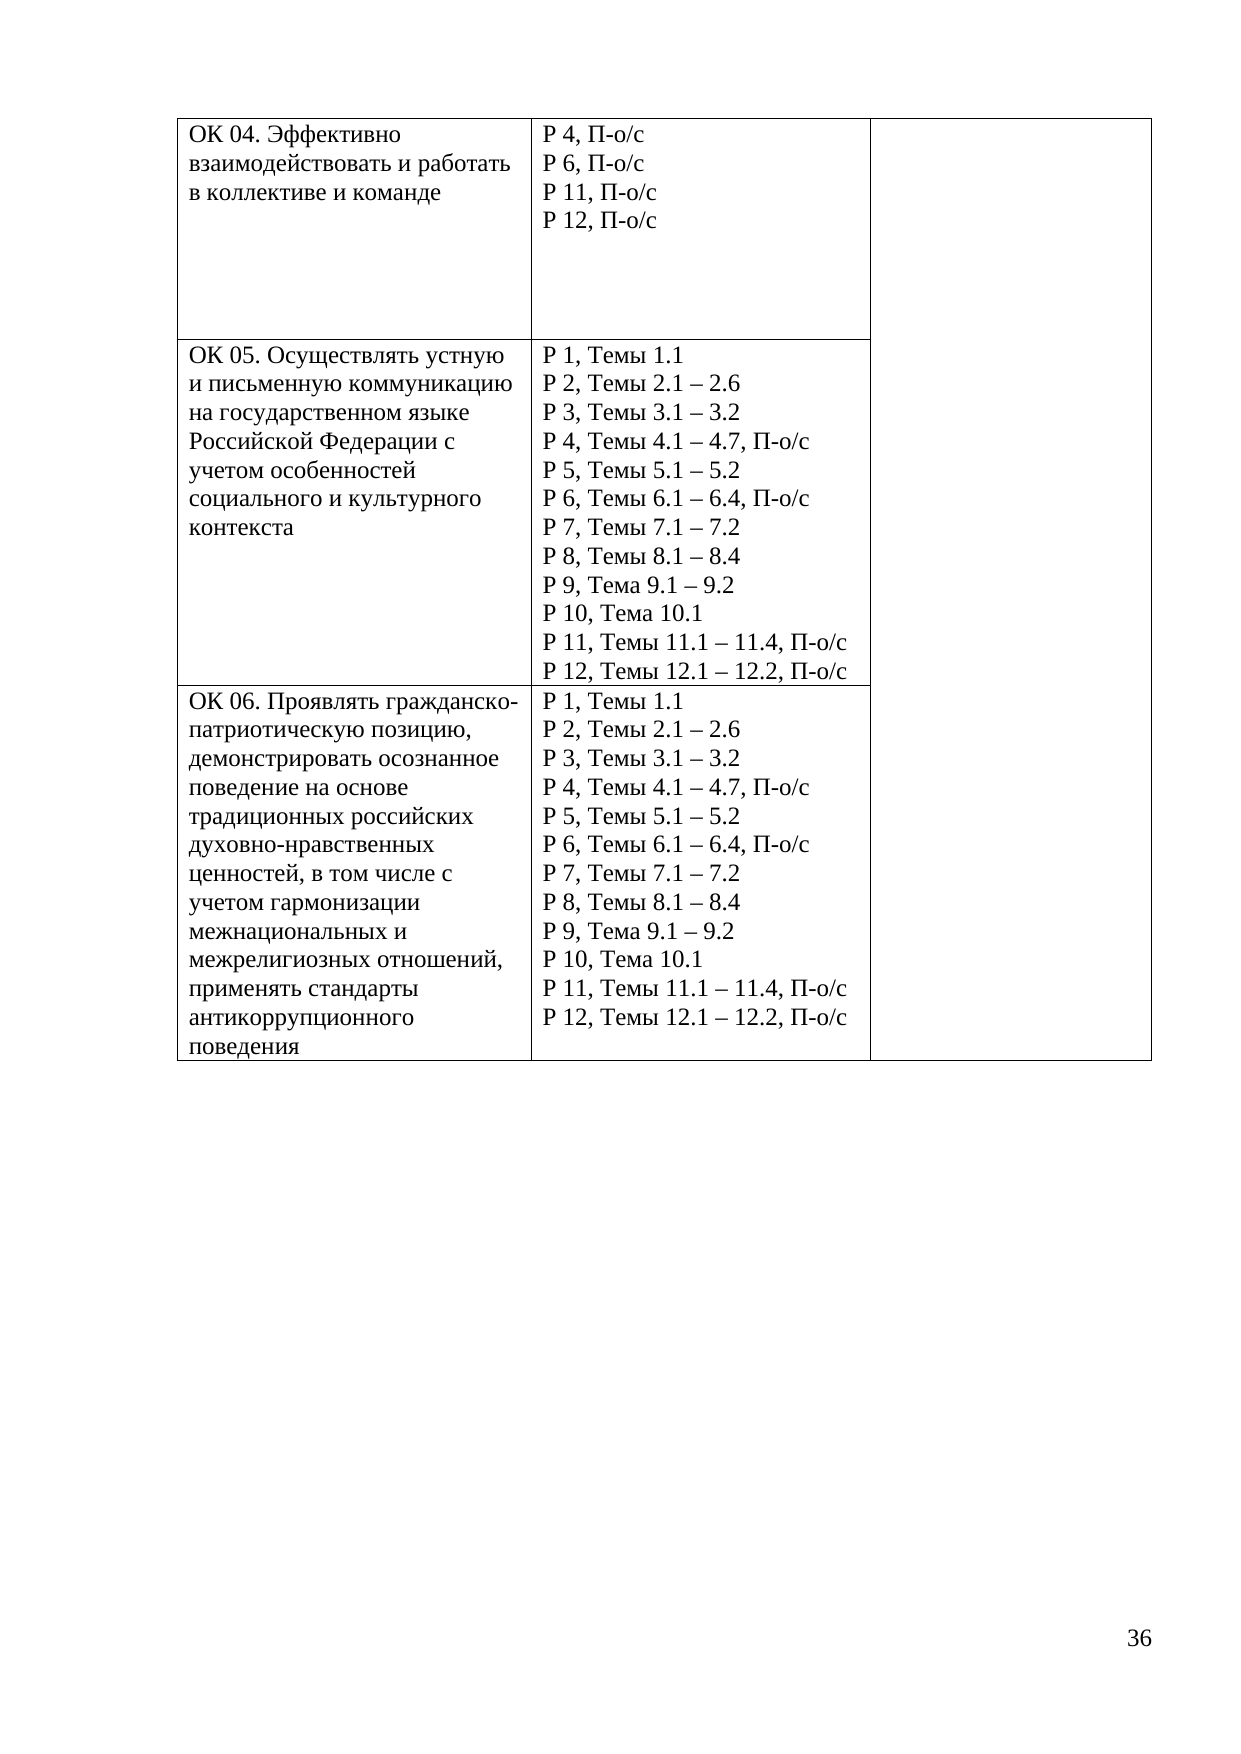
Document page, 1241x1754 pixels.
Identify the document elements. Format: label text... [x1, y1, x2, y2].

table_cell Р 4, П-о/с Р 6, П-о/с Р 11, П-о/с Р 12, П-о/с [532, 119, 870, 339]
table_cell ОК 05. Осуществлять устную и письменную коммуникацию на государственном языке Российской Федерации с учетом особенностей социального и культурного контекста [178, 340, 531, 685]
table_cell Р 1, Темы 1.1 Р 2, Темы 2.1 – 2.6 Р 3, Темы 3.1 – 3.2 Р 4, Темы 4.1 – 4.7, П-о/с Р 5, Темы 5.1 – 5.2 Р 6, Темы 6.1 – 6.4, П-о/с Р 7, Темы 7.1 – 7.2 Р 8, Темы 8.1 – 8.4 Р 9, Тема 9.1 – 9.2 Р 10, Тема 10.1 Р 11, Темы 11.1 – 11.4, П-о/с Р 12, Темы 12.1 – 12.2, П-о/с [532, 686, 870, 1059]
table_cell ОК 06. Проявлять гражданско-патриотическую позицию, демонстрировать осознанное поведение на основе традиционных российских духовно-нравственных ценностей, в том числе с учетом гармонизации межнациональных и межрелигиозных отношений, применять стандарты антикоррупционного поведения [178, 686, 531, 1059]
table_cell Р 1, Темы 1.1 Р 2, Темы 2.1 – 2.6 Р 3, Темы 3.1 – 3.2 Р 4, Темы 4.1 – 4.7, П-о/с Р 5, Темы 5.1 – 5.2 Р 6, Темы 6.1 – 6.4, П-о/с Р 7, Темы 7.1 – 7.2 Р 8, Темы 8.1 – 8.4 Р 9, Тема 9.1 – 9.2 Р 10, Тема 10.1 Р 11, Темы 11.1 – 11.4, П-о/с Р 12, Темы 12.1 – 12.2, П-о/с [532, 340, 870, 685]
table_cell ОК 04. Эффективно взаимодействовать и работать в коллективе и команде [178, 119, 531, 339]
